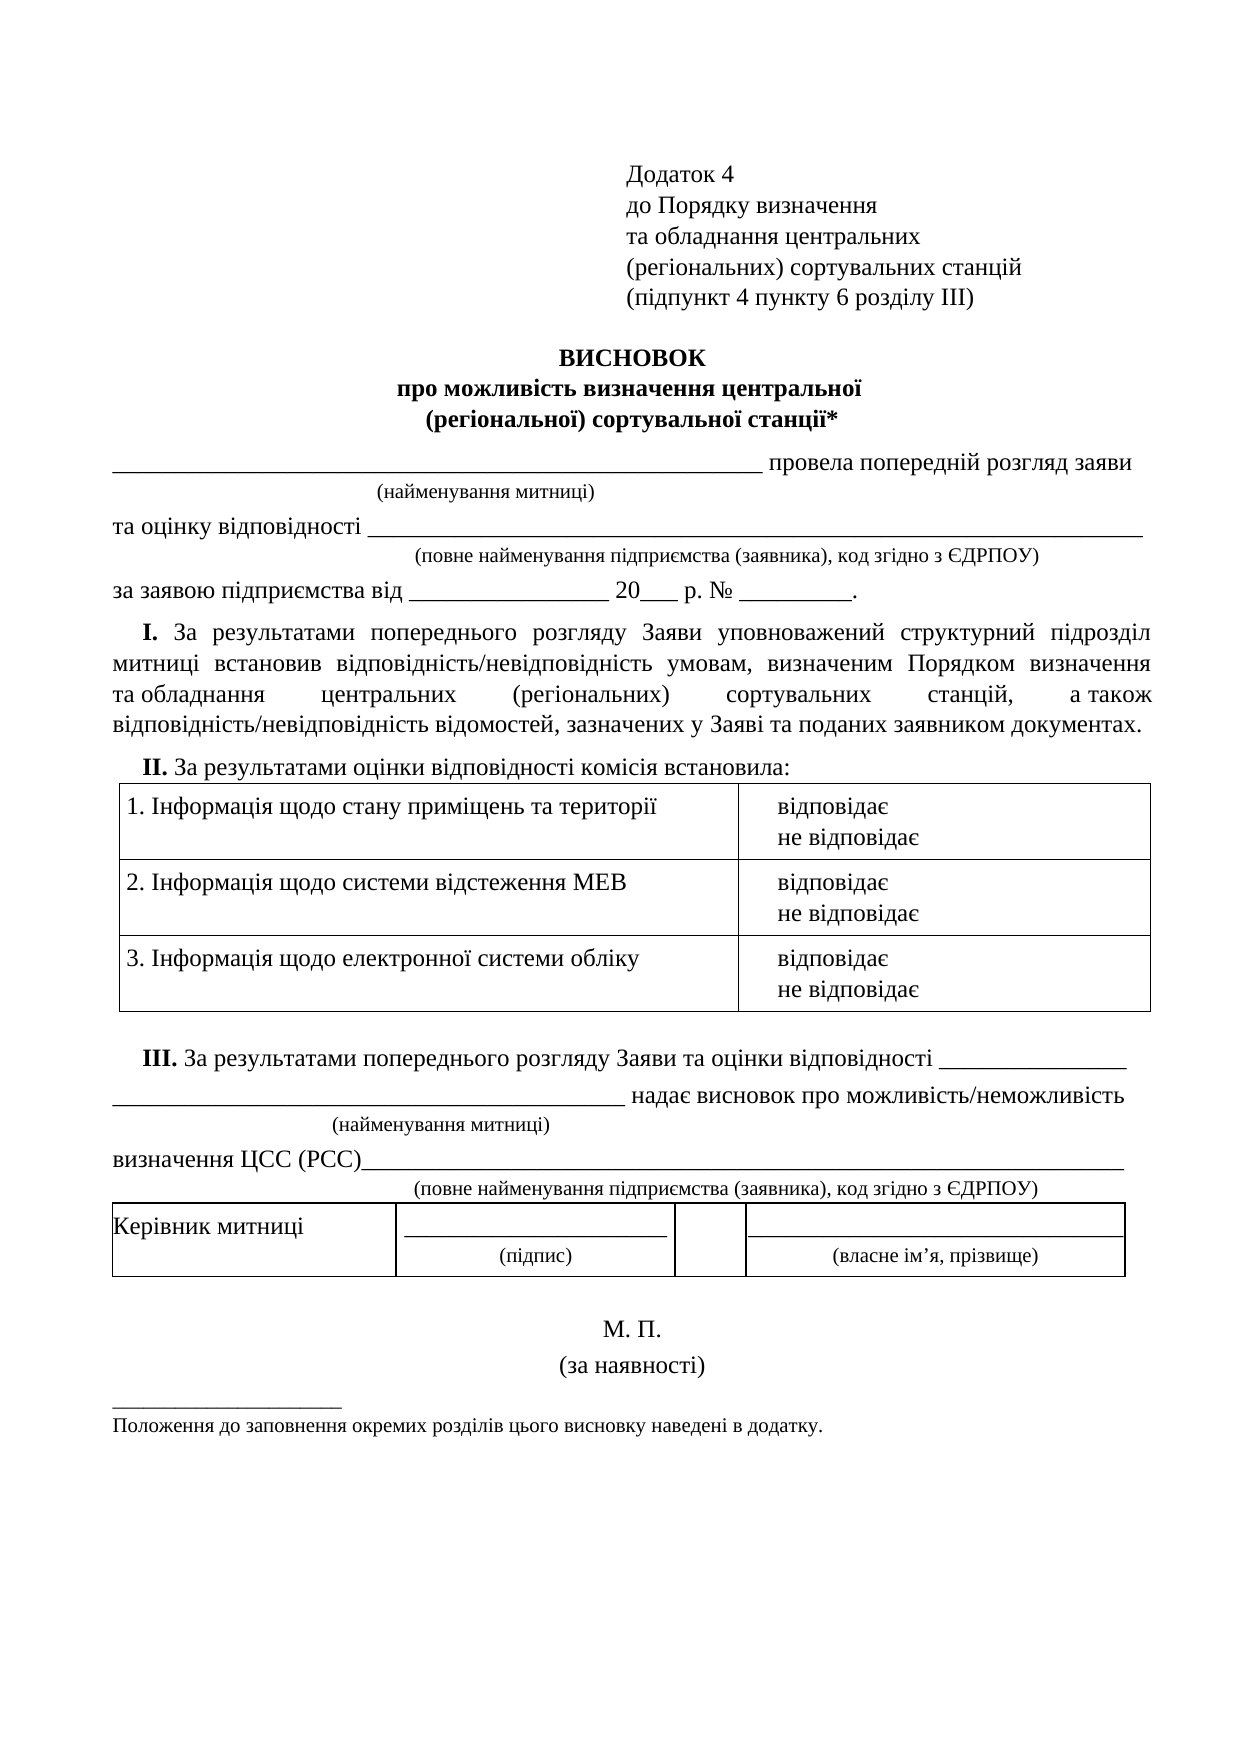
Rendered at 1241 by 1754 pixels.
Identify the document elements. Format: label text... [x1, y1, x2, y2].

table_header ______________________________ (власне ім’я, прізвище) [747, 1204, 1124, 1276]
text (повне найменування підприємства (заявника), код згідно з ЄДРПОУ) [302, 543, 1152, 567]
table_cell 2. Інформація щодо системи відстеження МЕВ [120, 860, 738, 935]
table_header 1. Інформація щодо стану приміщень та території [120, 784, 738, 859]
table_cell  відповідає  не відповідає [739, 860, 1150, 935]
text ІІ. За результатами оцінки відповідності комісія встановила: [112, 752, 1152, 781]
table_header Керівник митниці [113, 1204, 395, 1276]
text ____________________________________________________ провела попередній розгляд заяви [112, 447, 1152, 475]
text за заявою підприємства від ________________ 20___ р. № _________. [112, 575, 1152, 604]
text М. П. [112, 1314, 1152, 1342]
text (повне найменування підприємства (заявника), код згідно з ЄДРПОУ) [300, 1176, 1152, 1200]
table_header _____________________ (підпис) [397, 1204, 674, 1276]
text визначення ЦСС (РСС)_____________________________________________________________ [112, 1144, 1152, 1173]
text ВИСНОВОК про можливість визначення центральної (регіональної) сортувальної станції* [112, 343, 1152, 433]
table_cell  відповідає  не відповідає [739, 936, 1150, 1011]
text Додаток 4 до Порядку визначення та обладнання центральних (регіональних) сортувальних станцій (підпункт 4 пункту 6 розділу ІІІ) [626, 159, 1152, 311]
text ІІІ. За результатами попереднього розгляду Заяви та оцінки відповідності _______________ [112, 1043, 1152, 1072]
text (найменування митниці) [112, 479, 859, 503]
text (за наявності) [112, 1350, 1152, 1379]
table_header [676, 1204, 745, 1276]
table_cell 3. Інформація щодо електронної системи обліку [120, 936, 738, 1011]
text І. За результатами попереднього розгляду Заяви уповноважений структурний підрозділ митниці встановив відповідність/невідповідність умовам, визначеним Порядком визначення та обладнання центральних (регіональних) сортувальних станцій, а також відповідність/невідповідність відомостей, зазначених у Заяві та поданих заявником документах. [112, 617, 1152, 738]
table_header  відповідає  не відповідає [739, 784, 1150, 859]
text ______________________ Положення до заповнення окремих розділів цього висновку наведені в додатку. [112, 1387, 1152, 1437]
text та оцінку відповідності ______________________________________________________________ [112, 511, 1152, 539]
text (найменування митниці) [112, 1112, 769, 1136]
text _________________________________________ надає висновок про можливість/неможливість [112, 1080, 1152, 1108]
